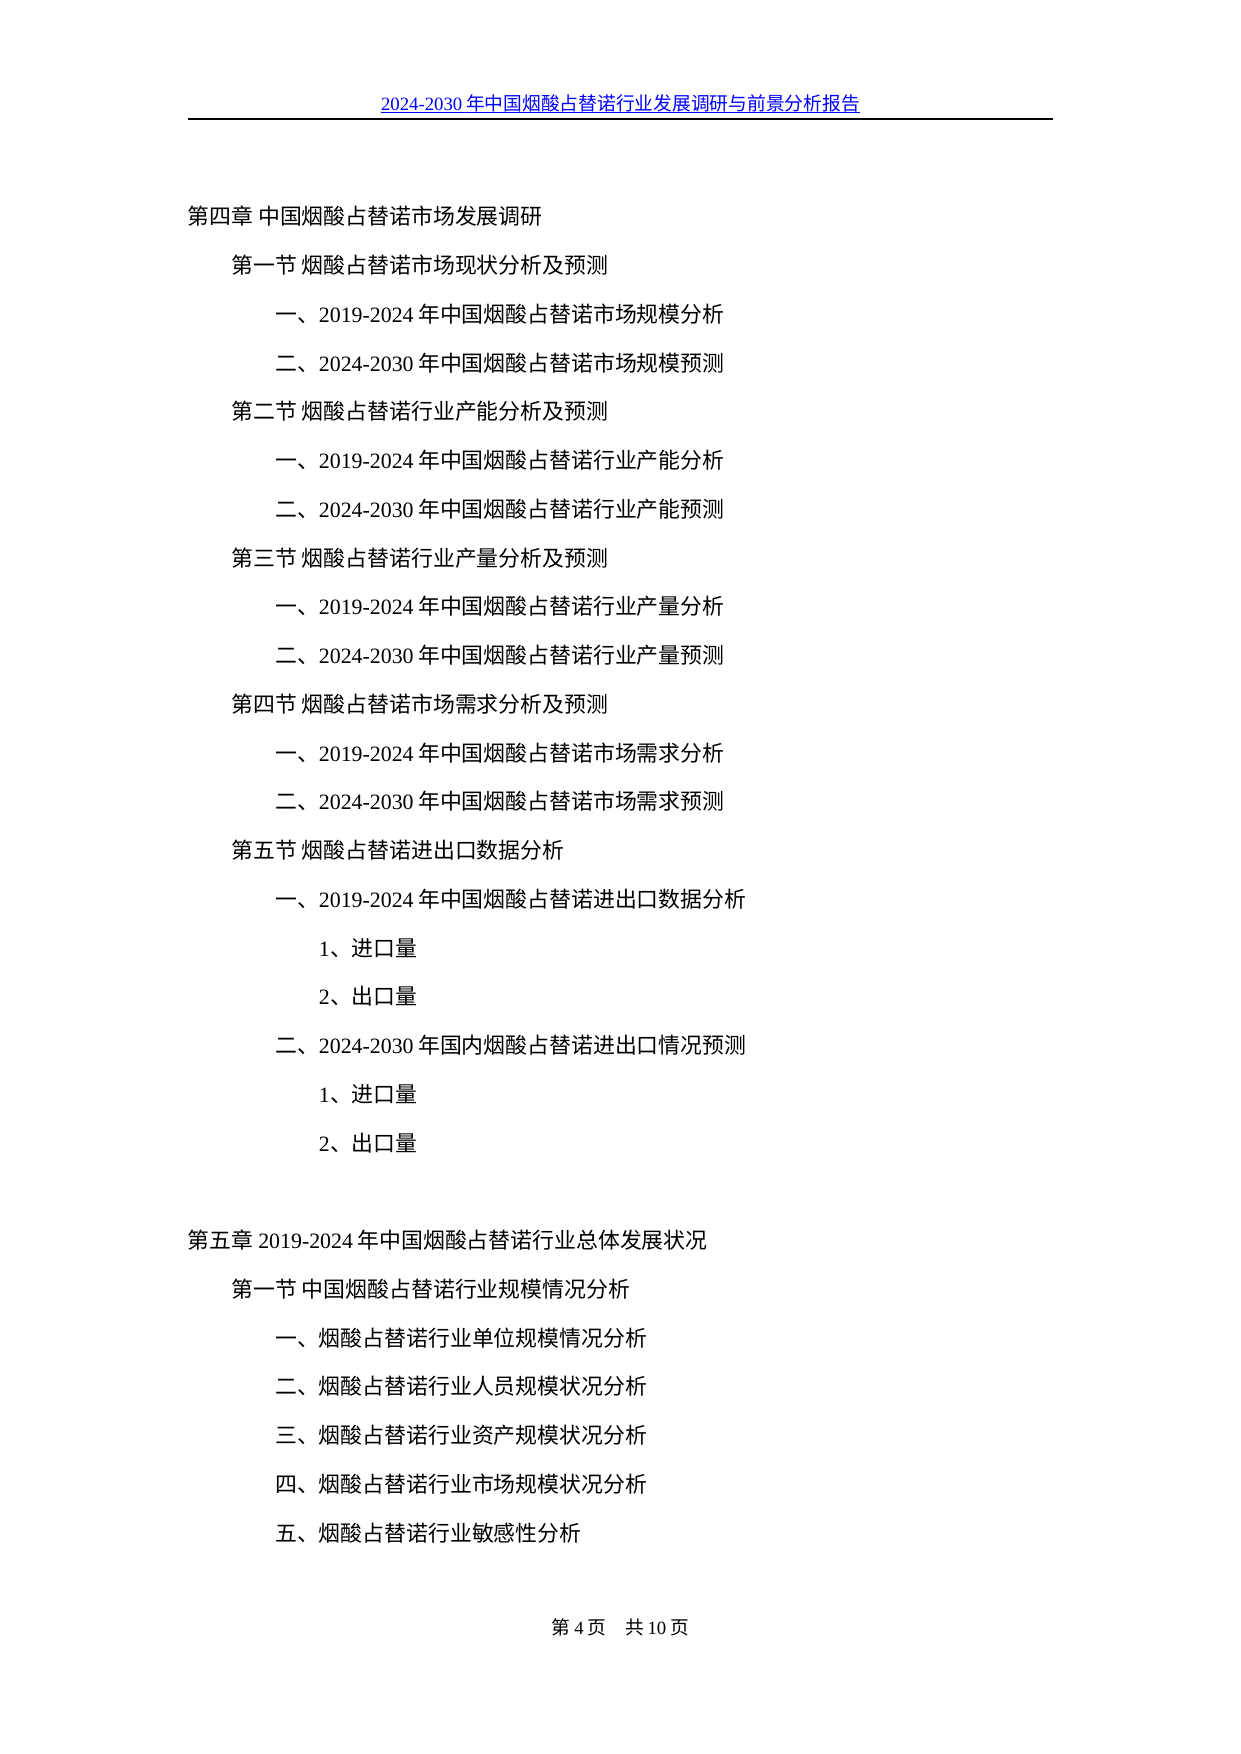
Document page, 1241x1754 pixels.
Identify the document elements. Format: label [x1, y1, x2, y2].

text [187, 150, 1053, 1548]
